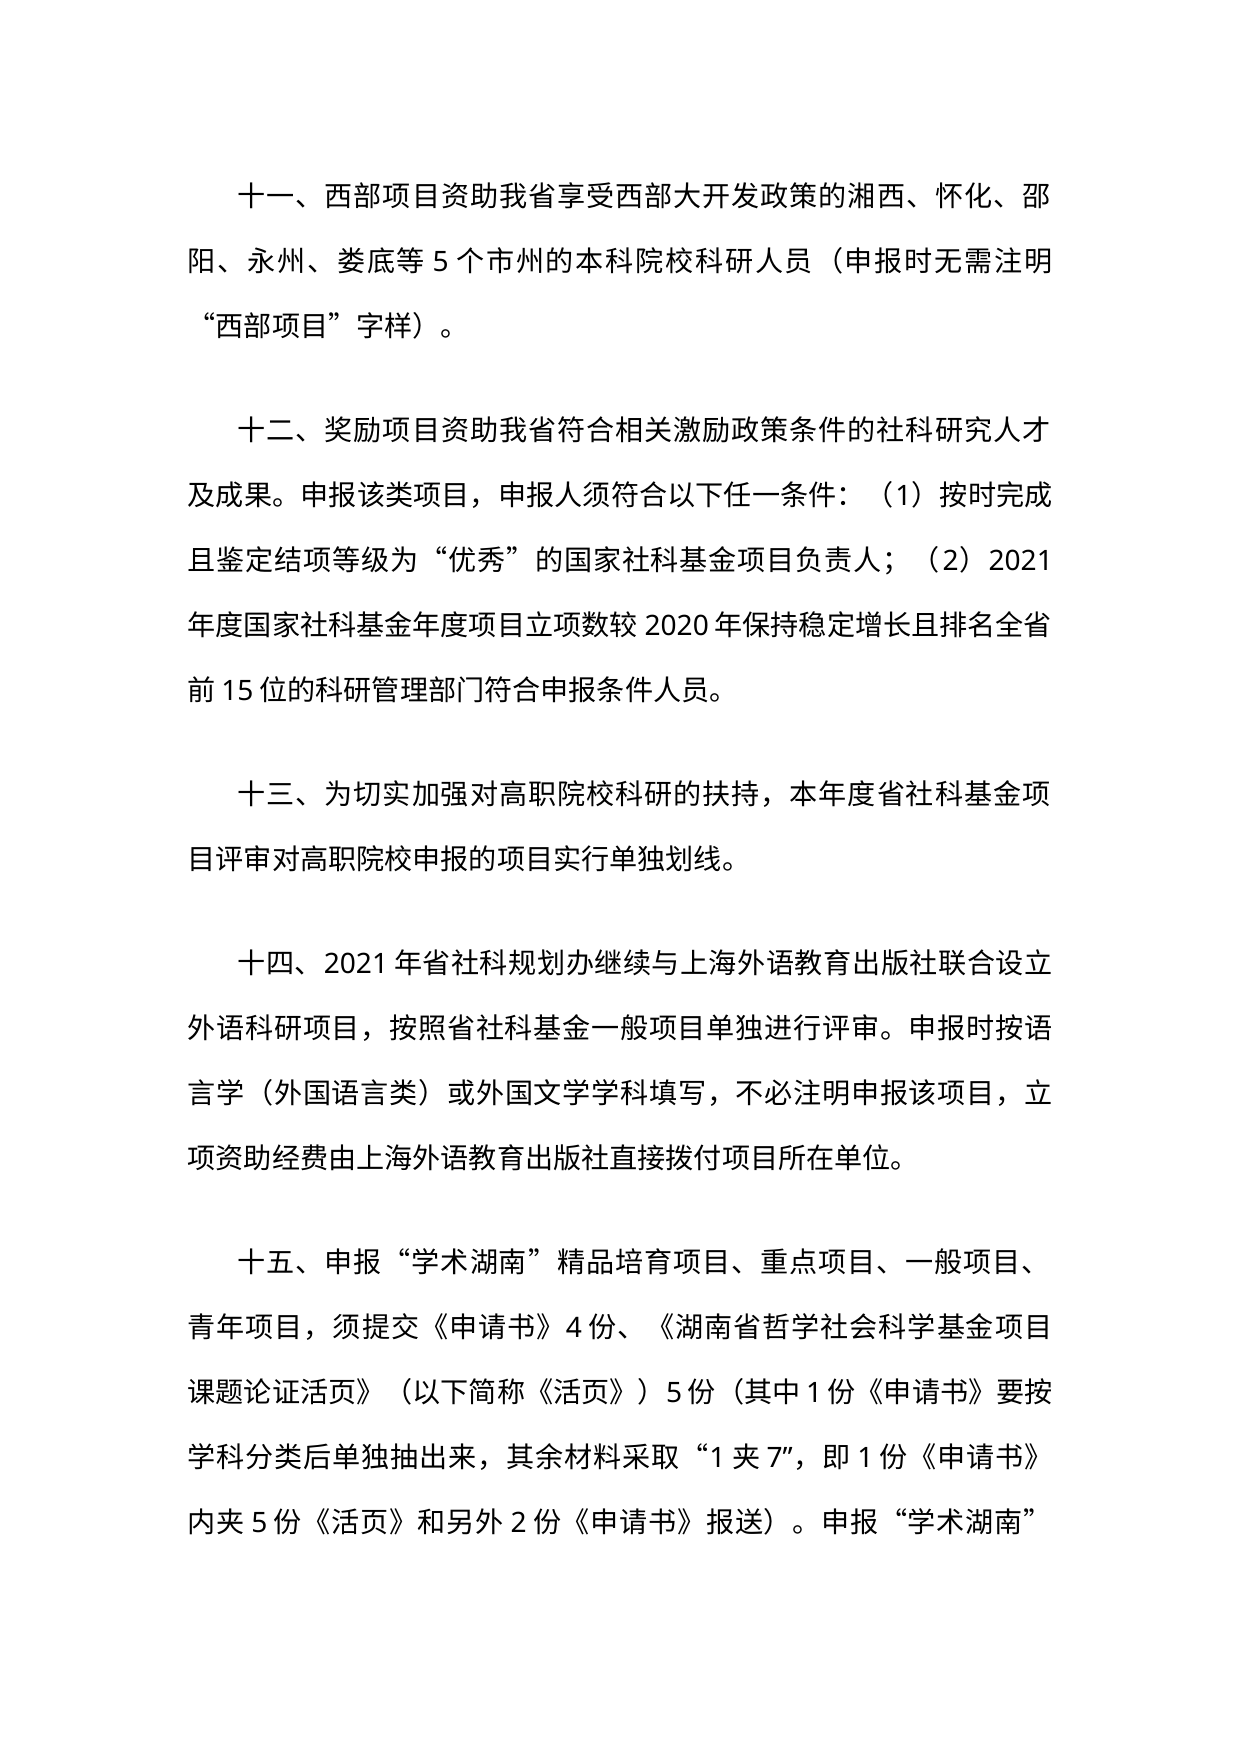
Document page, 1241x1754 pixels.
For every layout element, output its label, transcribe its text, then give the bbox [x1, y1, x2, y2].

text 十三、为切实加强对高职院校科研的扶持，本年度省社科基金项目评审对高职院校申报的项目实行单独划线。 [187, 760, 1053, 890]
text 十四、2021年省社科规划办继续与上海外语教育出版社联合设立外语科研项目，按照省社科基金一般项目单独进行评审。申报时按语言学（外国语言类）或外国文学学科填写，不必注明申报该项目，立项资助经费由上海外语教育出版社直接拨付项目所在单位。 [187, 929, 1053, 1189]
text 十二、奖励项目资助我省符合相关激励政策条件的社科研究人才及成果。申报该类项目，申报人须符合以下任一条件：（1）按时完成且鉴定结项等级为“优秀”的国家社科基金项目负责人；（2）2021年度国家社科基金年度项目立项数较2020年保持稳定增长且排名全省前15位的科研管理部门符合申报条件人员。 [187, 396, 1053, 721]
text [187, 1228, 1053, 1553]
text 十一、西部项目资助我省享受西部大开发政策的湘西、怀化、邵阳、永州、娄底等5个市州的本科院校科研人员（申报时无需注明“西部项目”字样）。 [187, 162, 1053, 357]
